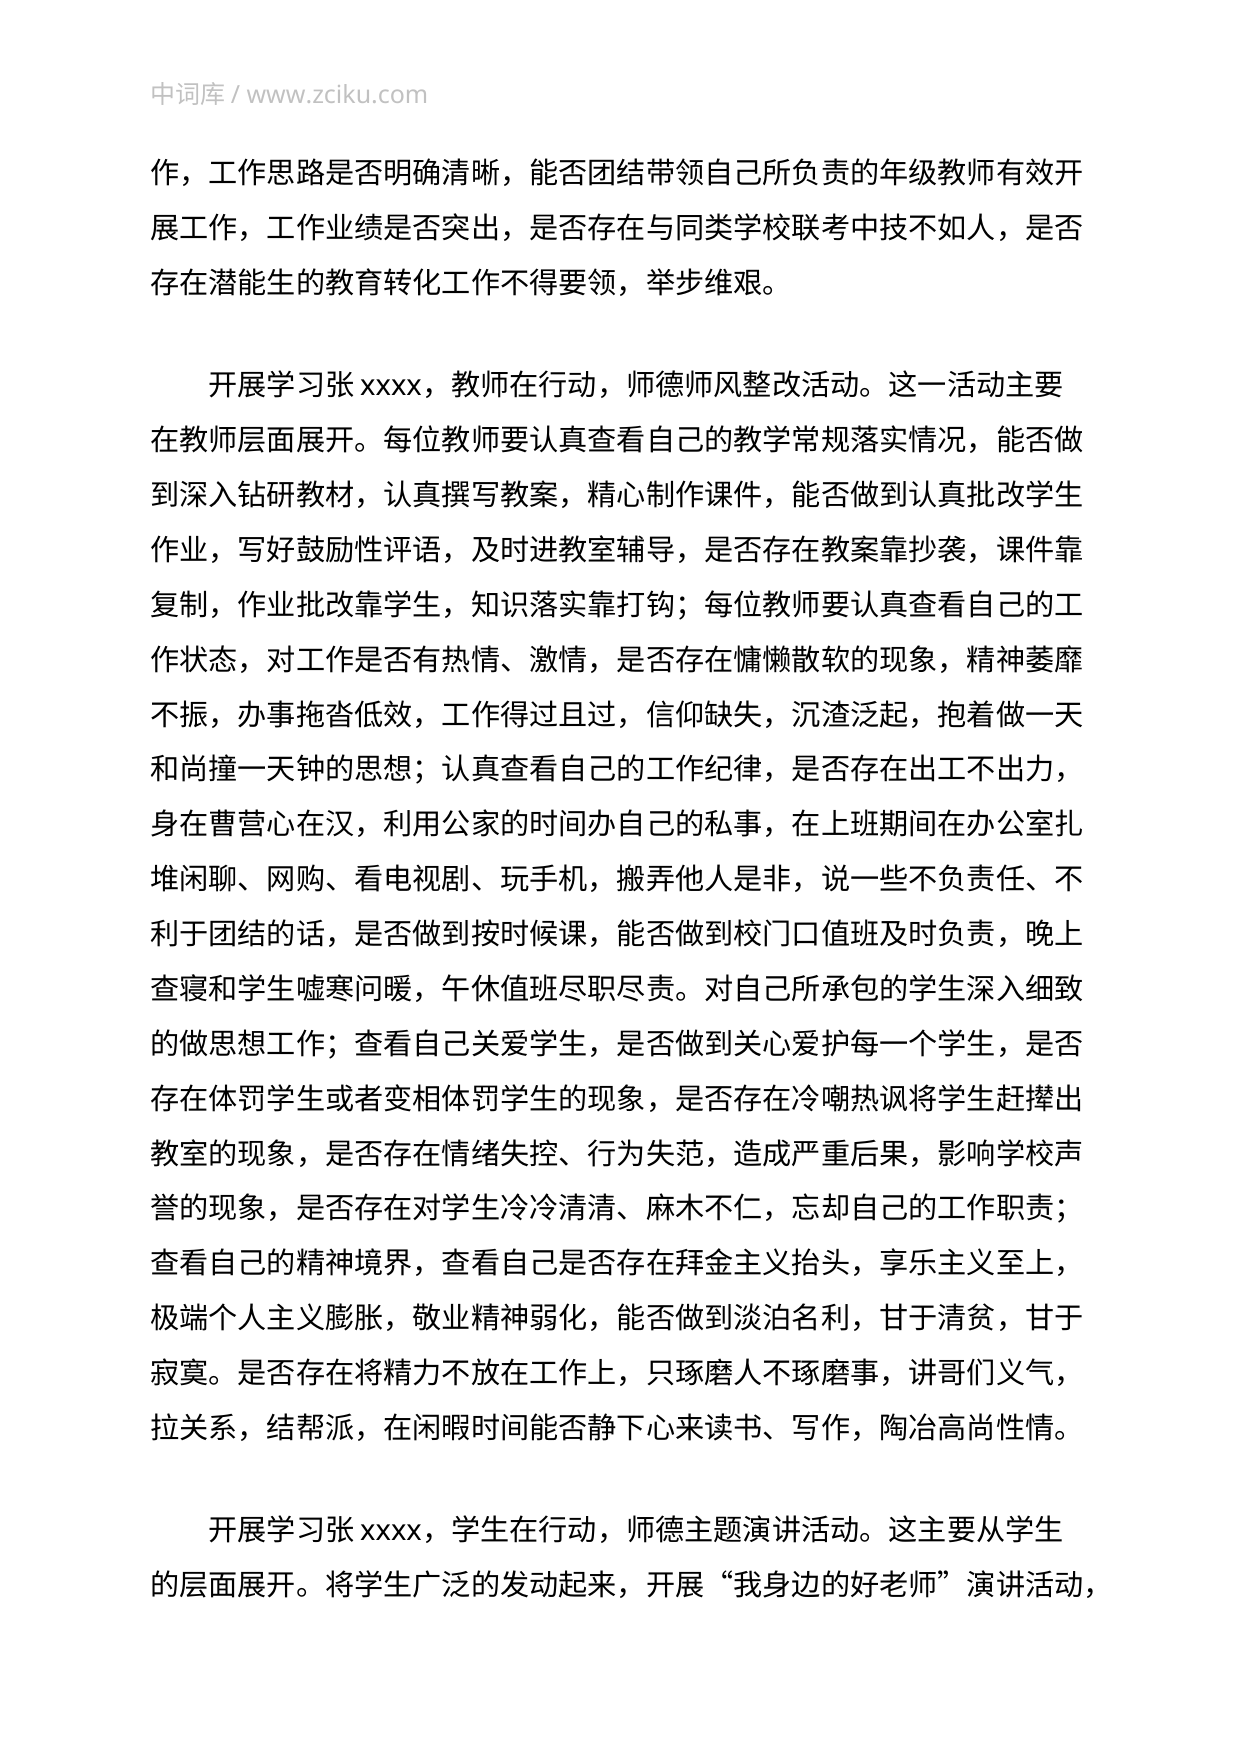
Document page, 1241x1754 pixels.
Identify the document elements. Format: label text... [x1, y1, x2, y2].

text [150, 1506, 1090, 1604]
text 开展学习张xxxx，教师在行动，师德师风整改活动。这一活动主要在教师层面展开。每位教师要认真查看自己的教学常规落实情况，能否做到深入钻研教材，认真撰写教案，精心制作课件，能否做到认真批改学生作业，写好鼓励性评语，及时进教室辅导，是否存在教案靠抄袭，课件靠复制，作业批改靠学生，知识落实靠打钩；每位教师要认真查看自己的工作状态，对工作是否有热情、激情，是否存在慵懒散软的现象，精神萎靡不振，办事拖沓低效，工作得过且过，信仰缺失，沉渣泛起，抱着做一天和尚撞一天钟的思想；认真查看自己的工作纪律，是否存在出工不出力，身在曹营心在汉，利用公家的时间办自己的私事，在上班期间在办公室扎堆闲聊、网购、看电视剧、玩手机，搬弄他人是非，说一些不负责任、不利于团结的话，是否做到按时候课，能否做到校门口值班及时负责，晚上查寝和学生嘘寒问暖，午休值班尽职尽责。对自己所承包的学生深入细致的做思想工作；查看自己关爱学生，是否做到关心爱护每一个学生，是否存在体罚学生或者变相体罚学生的现象，是否存在冷嘲热讽将学生赶撵出教室的现象，是否存在情绪失控、行为失范，造成严重后果，影响学校声誉的现象，是否存在对学生冷冷清清、麻木不仁，忘却自己的工作职责；查看自己的精神境界，查看自己是否存在拜金主义抬头，享乐主义至上，极端个人主义膨胀，敬业精神弱化，能否做到淡泊名利，甘于清贫，甘于寂寞。是否存在将精力不放在工作上，只琢磨人不琢磨事，讲哥们义气，拉关系，结帮派，在闲暇时间能否静下心来读书、写作，陶冶高尚性情。 [150, 362, 1090, 1447]
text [150, 150, 1090, 302]
